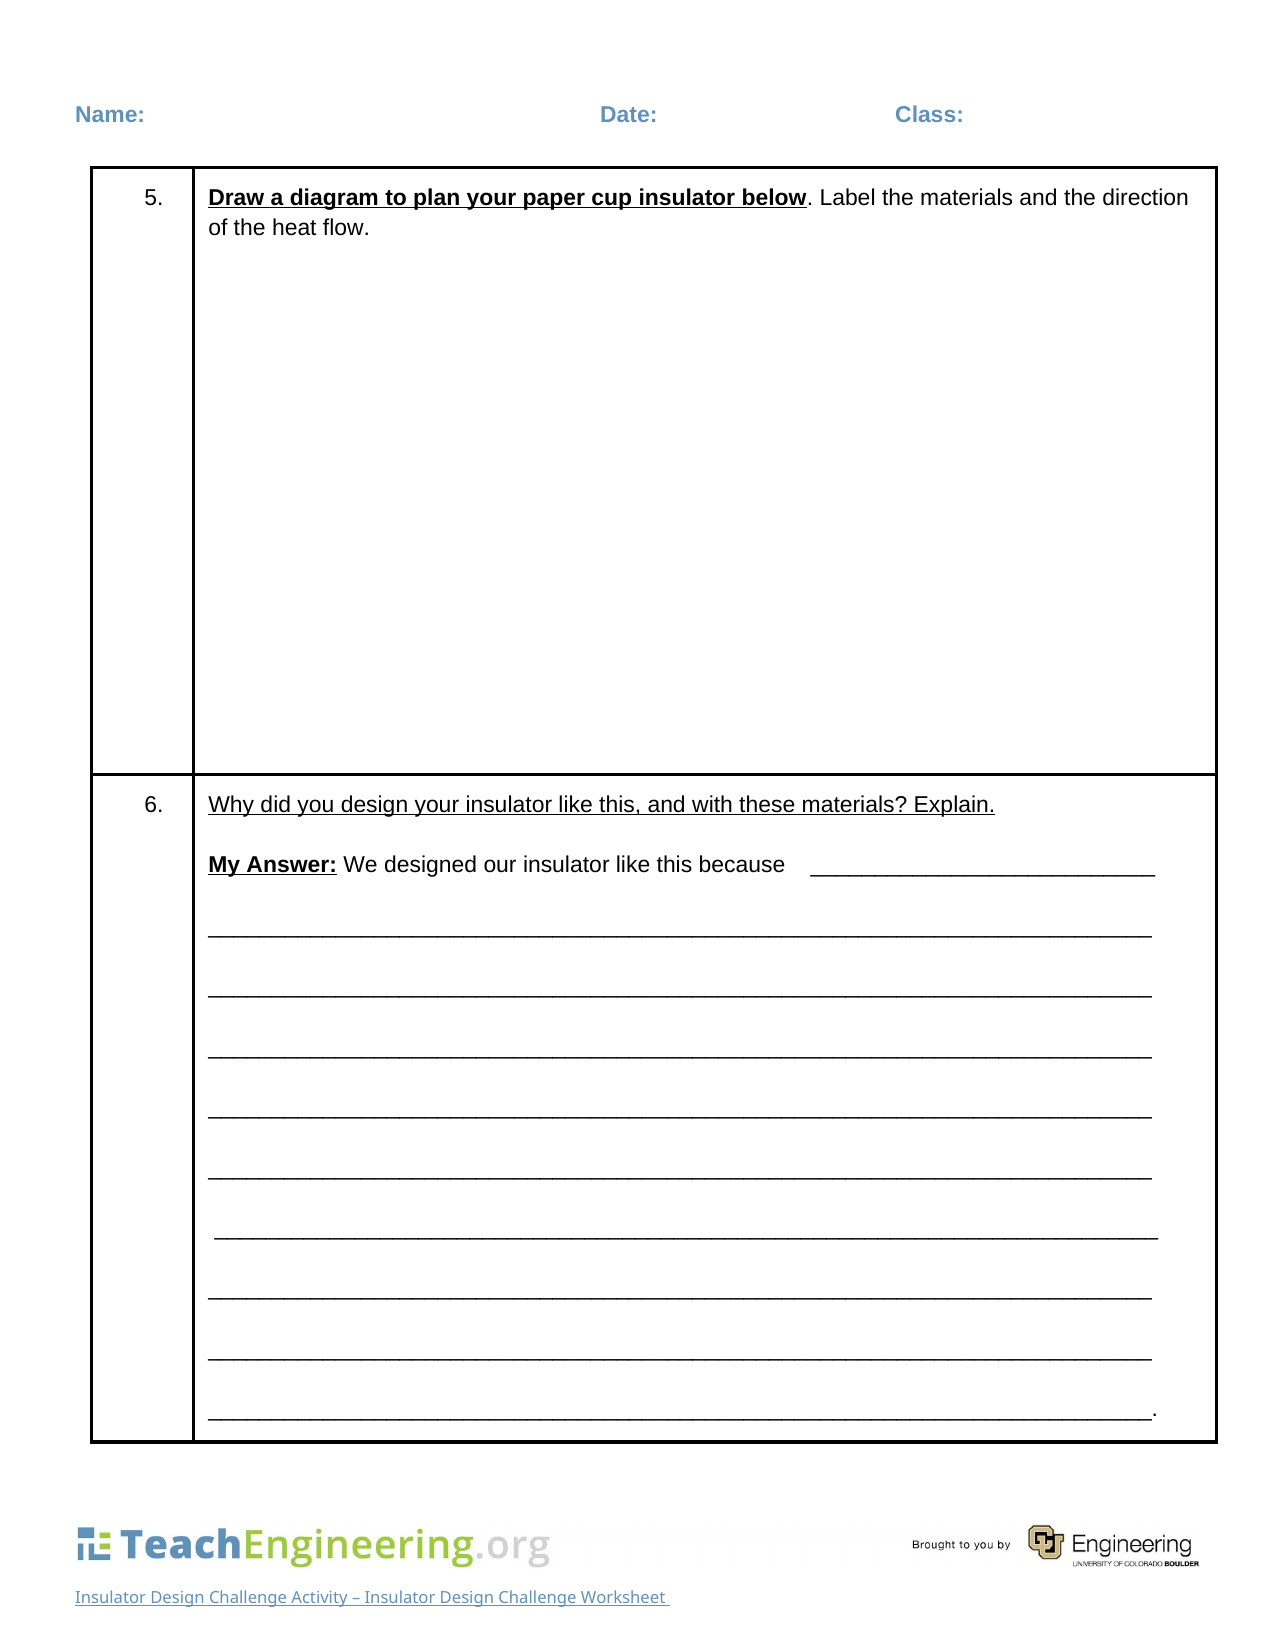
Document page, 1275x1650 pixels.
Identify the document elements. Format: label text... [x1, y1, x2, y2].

picture [75, 1520, 1200, 1571]
table_cell 6. [93, 776, 192, 1440]
table_cell Draw a diagram to plan your paper cup insulator below. Label the materials and the direction of the heat flow. [195, 169, 1215, 773]
table_cell 5. [93, 169, 192, 773]
table_cell Why did you design your insulator like this, and with these materials? Explain. My Answer: We designed our insulator like this because ___________________________ __________________________________________________________________________ __________________________________________________________________________ __________________________________________________________________________ __________________________________________________________________________ __________________________________________________________________________ __________________________________________________________________________ __________________________________________________________________________ __________________________________________________________________________ __________________________________________________________________________. [195, 776, 1215, 1440]
